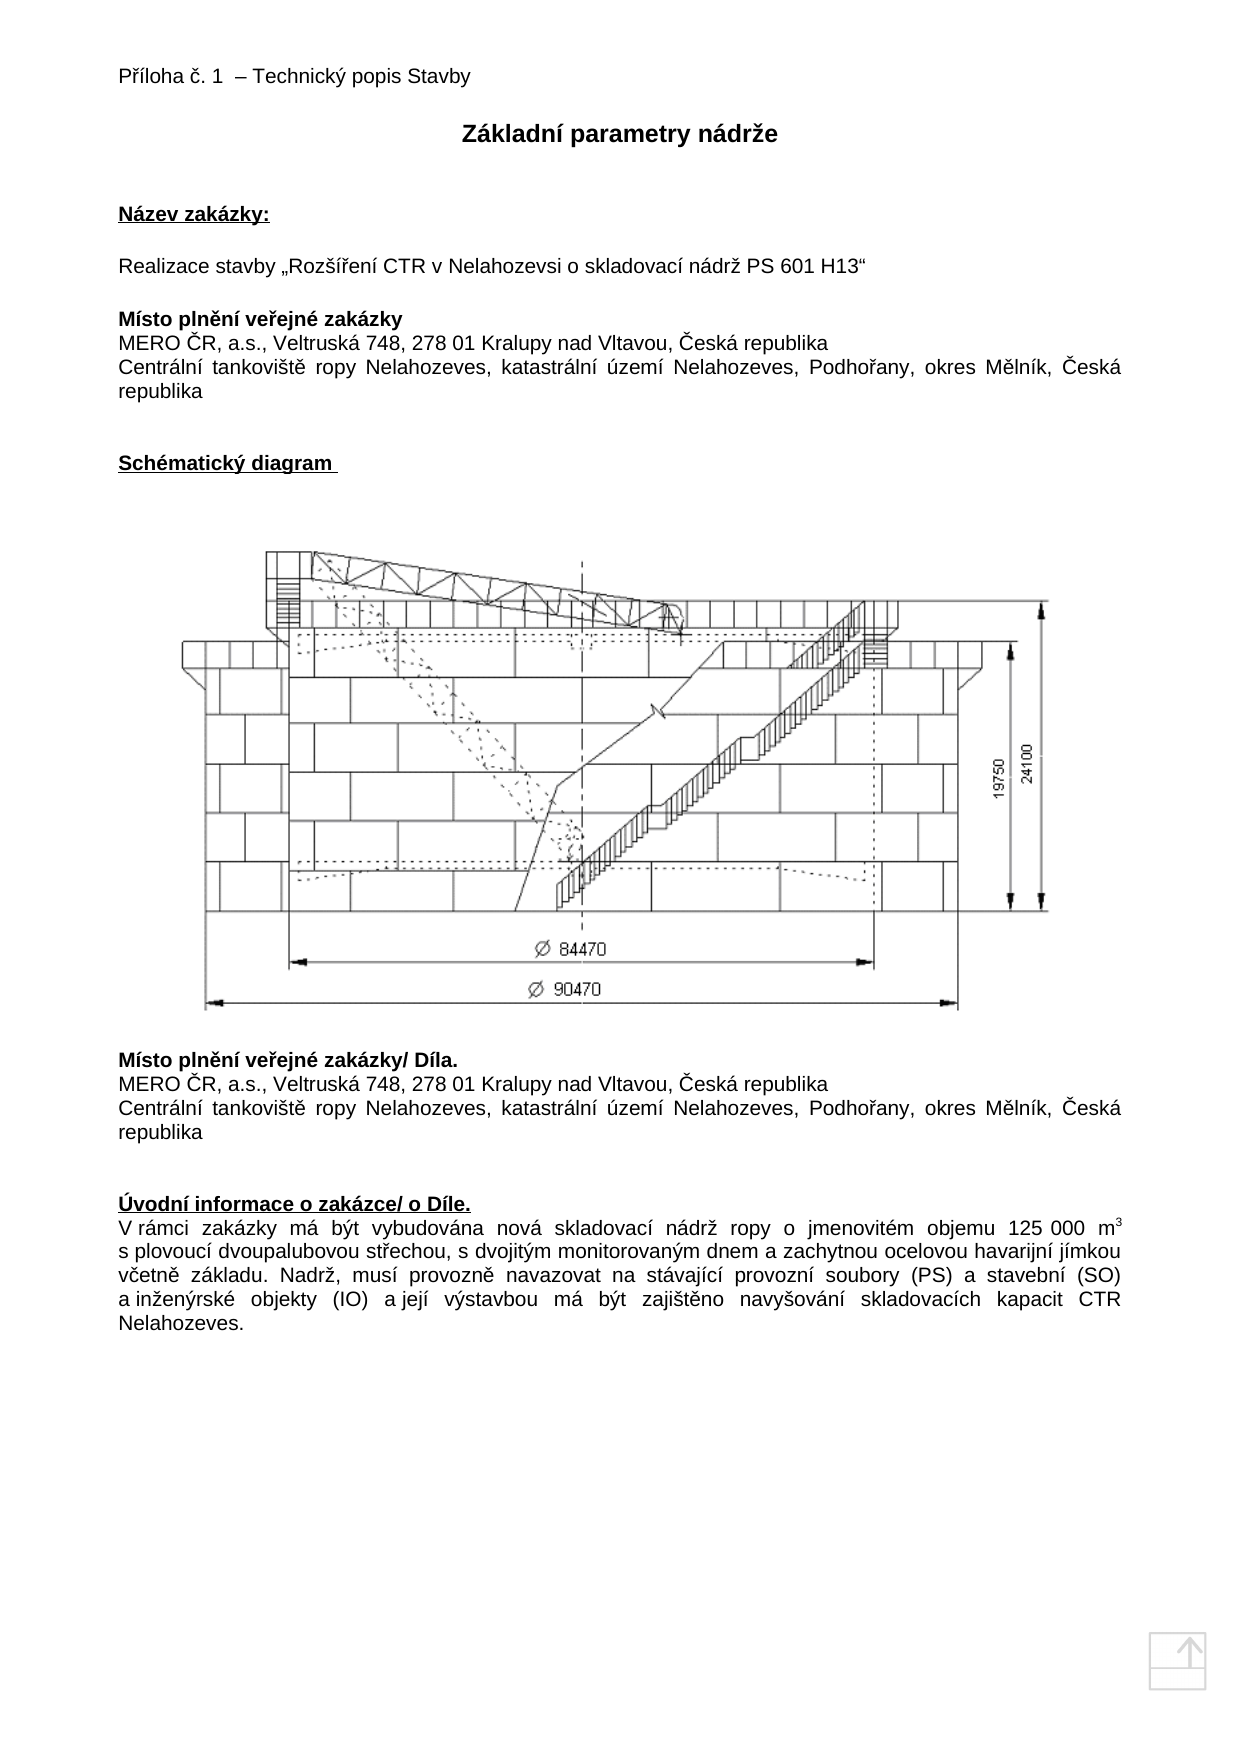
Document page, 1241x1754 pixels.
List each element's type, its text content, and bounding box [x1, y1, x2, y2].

text Realizace stavby „Rozšíření CTR v Nelahozevsi o skladovací nádrž PS 601 H13“ [118, 254, 1122, 278]
picture [118, 474, 1064, 1024]
text Centrální tankoviště ropy Nelahozeves, katastrální území Nelahozeves, Podhořany, okres Mělník, Česká republika [118, 355, 1122, 403]
text Základní parametry nádrže [118, 118, 1122, 147]
text MERO ČR, a.s., Veltruská 748, 278 01 Kralupy nad Vltavou, Česká republika [118, 1072, 1122, 1096]
text Název zakázky: [118, 201, 1122, 225]
text Schématický diagram [118, 451, 1122, 474]
text Centrální tankoviště ropy Nelahozeves, katastrální území Nelahozeves, Podhořany, okres Mělník, Česká republika [118, 1096, 1122, 1143]
text Místo plnění veřejné zakázky/ Díla. [118, 1048, 1122, 1072]
text MERO ČR, a.s., Veltruská 748, 278 01 Kralupy nad Vltavou, Česká republika [118, 331, 1122, 355]
text Úvodní informace o zakázce/ o Díle. [118, 1191, 1122, 1215]
text V rámci zakázky má být vybudována nová skladovací nádrž ropy o jmenovitém objemu 125 000 m3 s plovoucí dvoupalubovou střechou, s dvojitým monitorovaným dnem a zachytnou ocelovou havarijní jímkou včetně základu. Nadrž, musí provozně navazovat na stávající provozní soubory (PS) a stavební (SO) a inženýrské objekty (IO) a její výstavbou má být zajištěno navyšování skladovacích kapacit CTR Nelahozeves. [118, 1215, 1122, 1335]
text Místo plnění veřejné zakázky [118, 307, 1122, 331]
